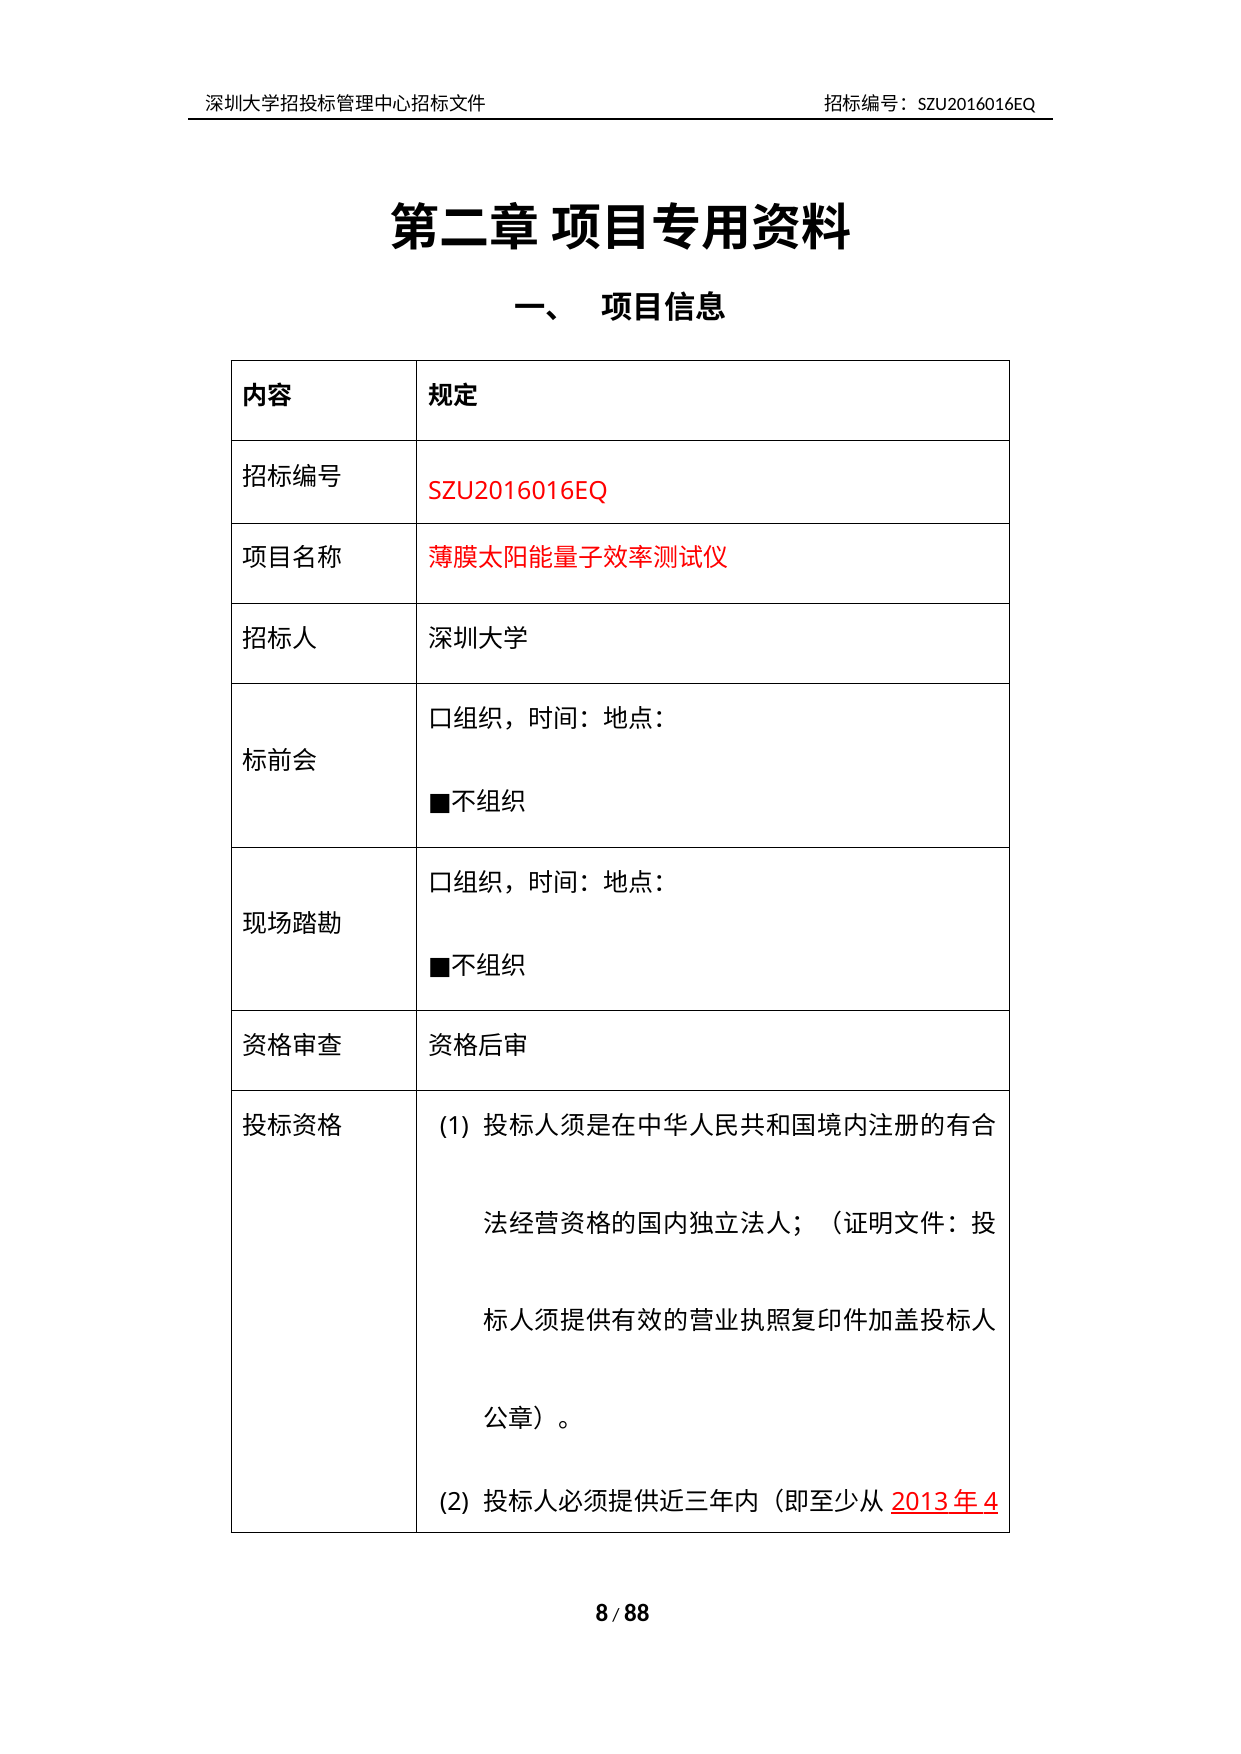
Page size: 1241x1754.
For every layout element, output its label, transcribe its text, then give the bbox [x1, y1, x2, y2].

table_cell 招标编号 [232, 441, 416, 522]
table_cell 投标资格 [232, 1091, 416, 1532]
table_cell 标前会 [232, 684, 416, 847]
table_cell 资格后审 [417, 1011, 1009, 1090]
table_cell 现场踏勘 [232, 848, 416, 1010]
table_header 规定 [417, 361, 1009, 440]
text 第二章 项目专用资料 [187, 175, 1053, 272]
table_cell 口组织，时间：地点： ■不组织 [417, 684, 1009, 847]
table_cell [417, 1091, 1009, 1532]
table_cell 项目名称 [232, 524, 416, 603]
table_header 内容 [232, 361, 416, 440]
table_cell 招标人 [232, 604, 416, 683]
table_cell 薄膜太阳能量子效率测试仪 [417, 524, 1009, 603]
table_cell 口组织，时间：地点： ■不组织 [417, 848, 1009, 1010]
table_cell SZU2016016EQ [417, 441, 1009, 522]
table_cell 深圳大学 [417, 604, 1009, 683]
table_cell 资格审查 [232, 1011, 416, 1090]
list 项目信息 [187, 272, 1053, 337]
